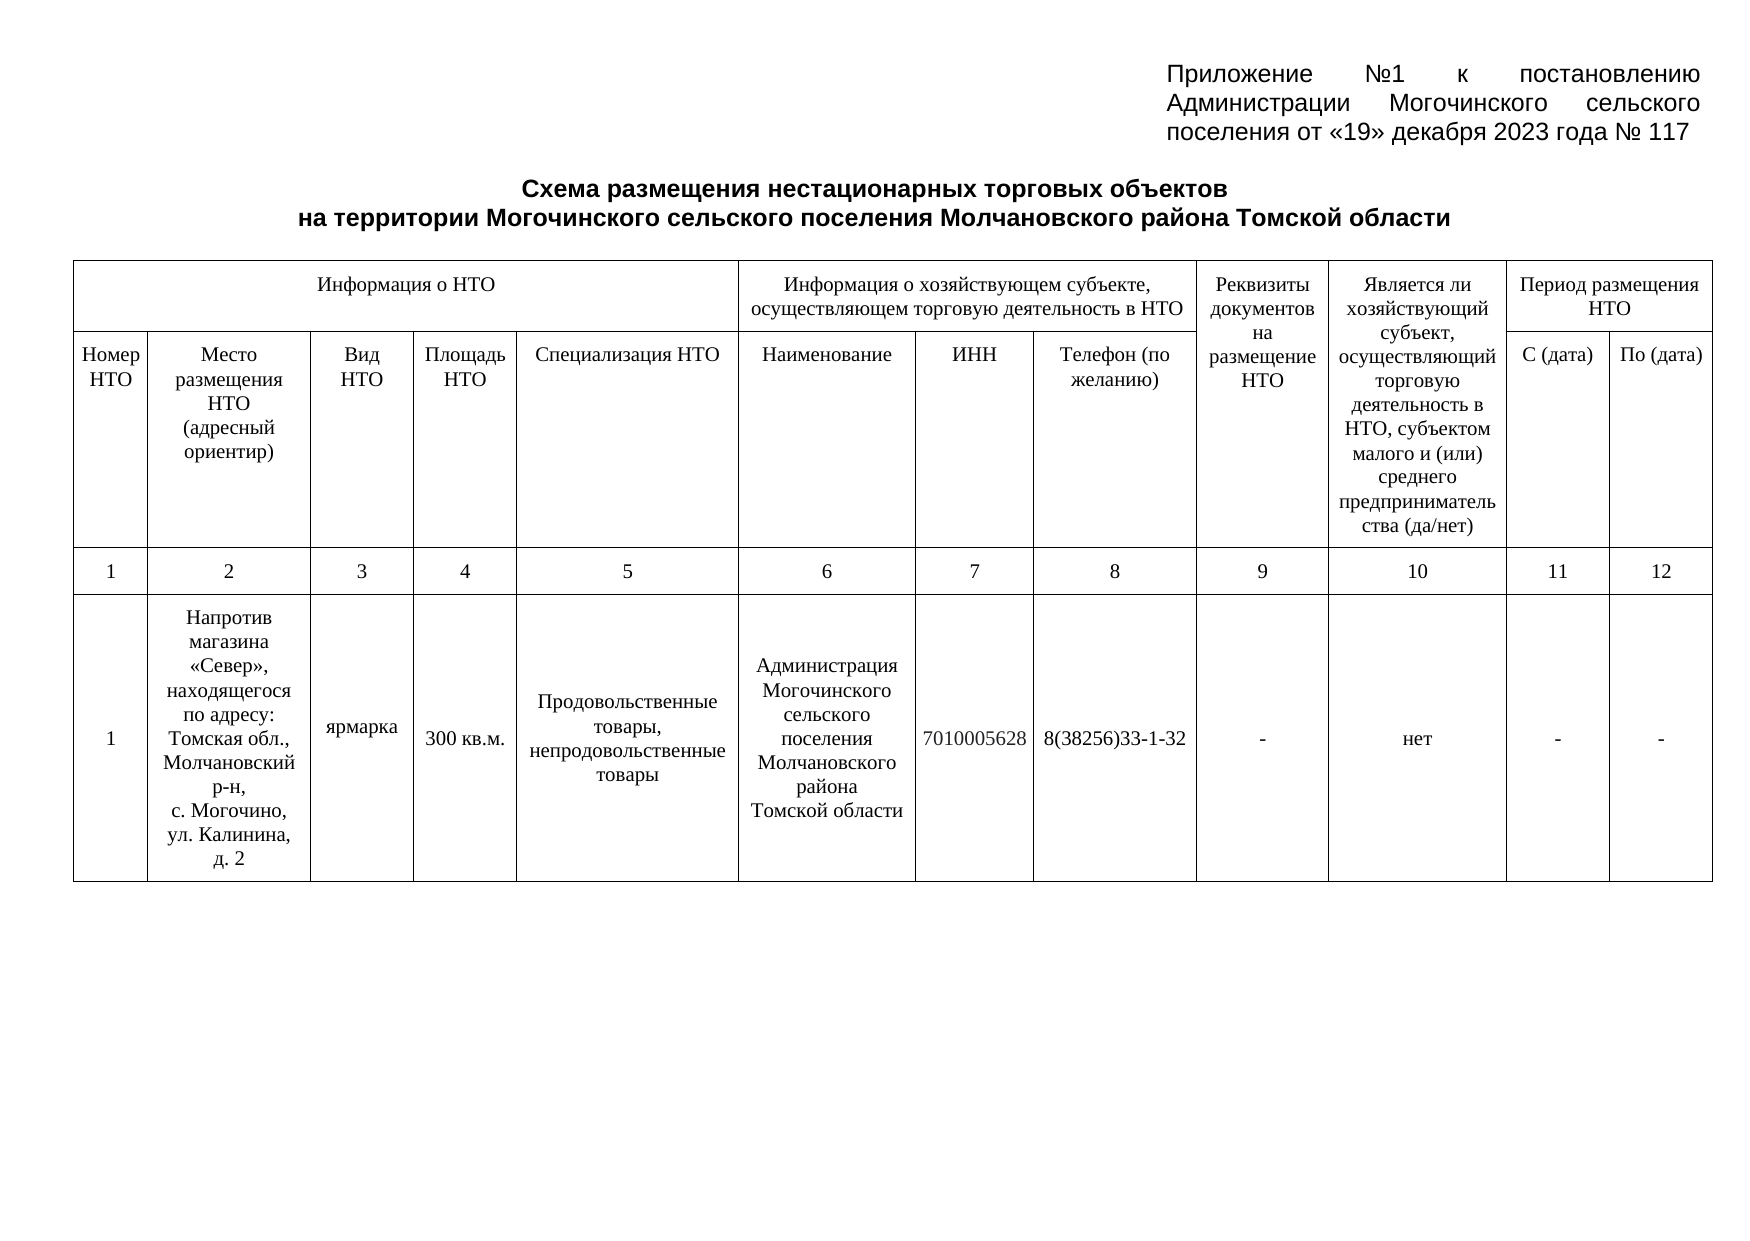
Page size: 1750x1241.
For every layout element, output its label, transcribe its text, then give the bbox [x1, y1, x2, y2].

table_cell 1 [74, 595, 147, 881]
table_cell 3 [311, 548, 413, 594]
text Схема размещения нестационарных торговых объектов [44, 174, 1706, 203]
table_header Период размещения НТО [1507, 261, 1712, 331]
table_cell 2 [148, 548, 310, 594]
table_cell 6 [739, 548, 915, 594]
table_header Является ли хозяйствующий субъект, осуществляющий торговую деятельность в НТО, субъектом малого и (или) среднего предпринимательства (да/нет) [1329, 261, 1506, 547]
table_cell По (дата) [1610, 332, 1712, 547]
table_cell 1 [74, 548, 147, 594]
table_cell Администрация Могочинского сельского поселения Молчановского района Томской области [739, 595, 915, 881]
table_cell ярмарка [311, 595, 413, 881]
table_cell 4 [414, 548, 516, 594]
table_cell 7 [916, 548, 1033, 594]
table_cell 5 [517, 548, 738, 594]
text Приложение №1 к постановлению Администрации Могочинского сельского поселения от «19» декабря 2023 года № 117 [1166, 59, 1701, 145]
table_cell - [1507, 595, 1609, 881]
table_cell 10 [1329, 548, 1506, 594]
table_cell Телефон (по желанию) [1034, 332, 1196, 547]
table_cell 12 [1610, 548, 1712, 594]
table_cell Место размещения НТО (адресный ориентир) [148, 332, 310, 547]
table_cell 11 [1507, 548, 1609, 594]
table_header Информация о хозяйствующем субъекте, осуществляющем торговую деятельность в НТО [739, 261, 1196, 331]
table_cell 7010005628 [916, 595, 1033, 881]
table_cell С (дата) [1507, 332, 1609, 547]
table_cell Вид НТО [311, 332, 413, 547]
table_header Информация о НТО [74, 261, 738, 331]
table_cell Наименование [739, 332, 915, 547]
table_cell нет [1329, 595, 1506, 881]
table_cell Напротив магазина «Север», находящегося по адресу: Томская обл., Молчановский р-н, с. Могочино, ул. Калинина, д. 2 [148, 595, 310, 881]
text на территории Могочинского сельского поселения Молчановского района Томской области [44, 203, 1706, 232]
table_cell 8(38256)33-1-32 [1034, 595, 1196, 881]
table_cell 8 [1034, 548, 1196, 594]
table_cell - [1610, 595, 1712, 881]
table_cell Номер НТО [74, 332, 147, 547]
table_header Реквизиты документов на размещение НТО [1197, 261, 1328, 547]
table_cell Площадь НТО [414, 332, 516, 547]
table_cell - [1197, 595, 1328, 881]
table_cell Специализация НТО [517, 332, 738, 547]
table_cell 9 [1197, 548, 1328, 594]
table_cell ИНН [916, 332, 1033, 547]
table_cell Продовольственные товары, непродовольственные товары [517, 595, 738, 881]
table_cell 300 кв.м. [414, 595, 516, 881]
